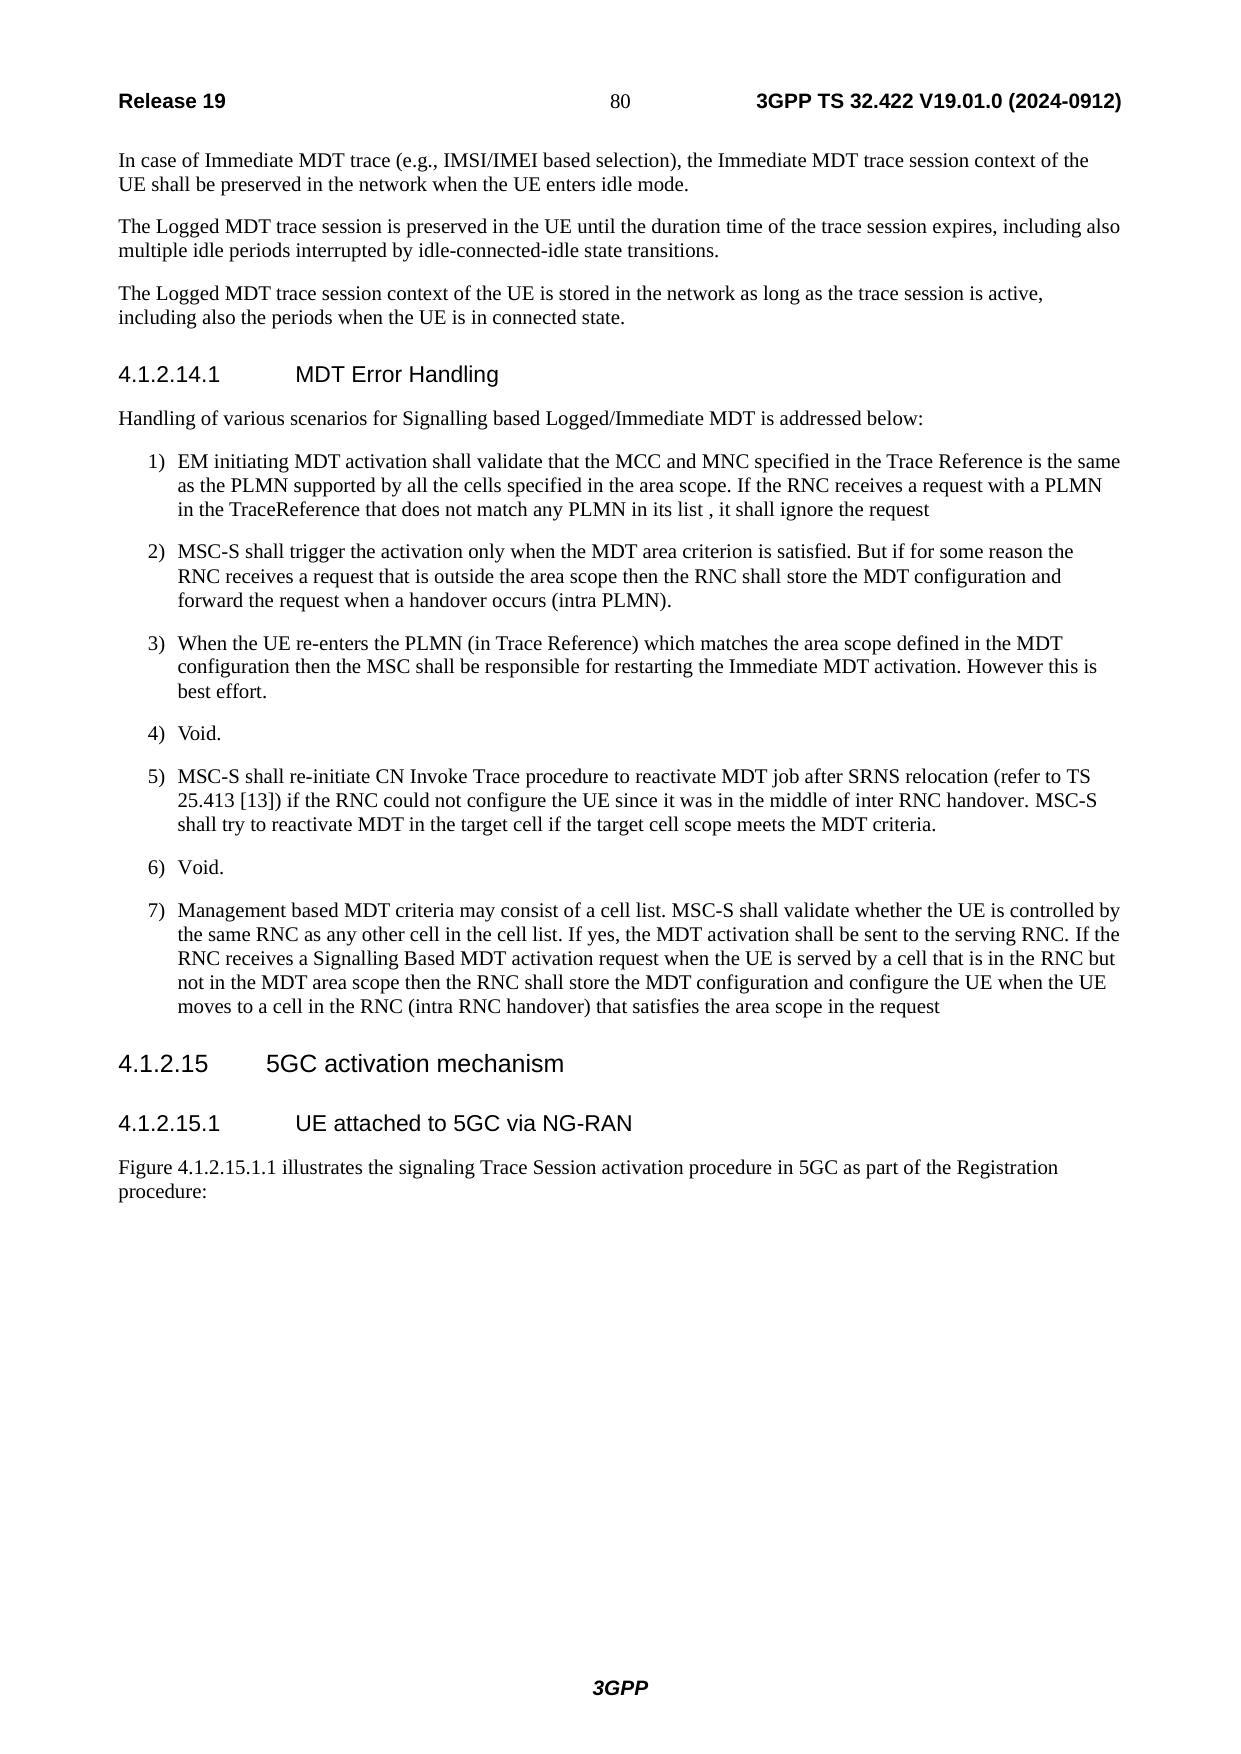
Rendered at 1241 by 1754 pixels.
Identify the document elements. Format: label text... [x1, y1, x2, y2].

subtitle 4.1.2.15.1 UE attached to 5GC via NG-RAN [118, 1109, 1122, 1136]
text In case of Immediate MDT trace (e.g., IMSI/IMEI based selection), the Immediate MDT trace session context of the UE shall be preserved in the network when the UE enters idle mode. [118, 147, 1122, 196]
text 1) EM initiating MDT activation shall validate that the MCC and MNC specified in the Trace Reference is the same as the PLMN supported by all the cells specified in the area scope. If the RNC receives a request with a PLMN in the TraceReference that does not match any PLMN in its list , it shall ignore the request [148, 448, 1122, 521]
text The Logged MDT trace session context of the UE is stored in the network as long as the trace session is active, including also the periods when the UE is in connected state. [118, 281, 1122, 329]
text 5) MSC-S shall re-initiate CN Invoke Trace procedure to reactivate MDT job after SRNS relocation (refer to TS 25.413 [13]) if the RNC could not configure the UE since it was in the middle of inter RNC handover. MSC-S shall try to reactivate MDT in the target cell if the target cell scope meets the MDT criteria. [148, 764, 1122, 836]
text Figure 4.1.2.15.1.1 illustrates the signaling Trace Session activation procedure in 5GC as part of the Registration procedure: [118, 1154, 1122, 1203]
text 3) When the UE re-enters the PLMN (in Trace Reference) which matches the area scope defined in the MDT configuration then the MSC shall be responsible for restarting the Immediate MDT activation. However this is best effort. [148, 630, 1122, 703]
text Handling of various scenarios for Signalling based Logged/Immediate MDT is addressed below: [118, 406, 1122, 430]
subtitle 4.1.2.14.1 MDT Error Handling [118, 361, 1122, 387]
text The Logged MDT trace session is preserved in the UE until the duration time of the trace session expires, including also multiple idle periods interrupted by idle-connected-idle state transitions. [118, 214, 1122, 262]
text 7) Management based MDT criteria may consist of a cell list. MSC-S shall validate whether the UE is controlled by the same RNC as any other cell in the cell list. If yes, the MDT activation shall be sent to the serving RNC. If the RNC receives a Signalling Based MDT activation request when the UE is served by a cell that is in the RNC but not in the MDT area scope then the RNC shall store the MDT configuration and configure the UE when the UE moves to a cell in the RNC (intra RNC handover) that satisfies the area scope in the request [148, 898, 1122, 1018]
subtitle 4.1.2.15 5GC activation mechanism [118, 1049, 1122, 1078]
text 4) Void. [148, 721, 1122, 745]
text 2) MSC-S shall trigger the activation only when the MDT area criterion is satisfied. But if for some reason the RNC receives a request that is outside the area scope then the RNC shall store the MDT configuration and forward the request when a handover occurs (intra PLMN). [148, 539, 1122, 612]
text 6) Void. [148, 855, 1122, 879]
